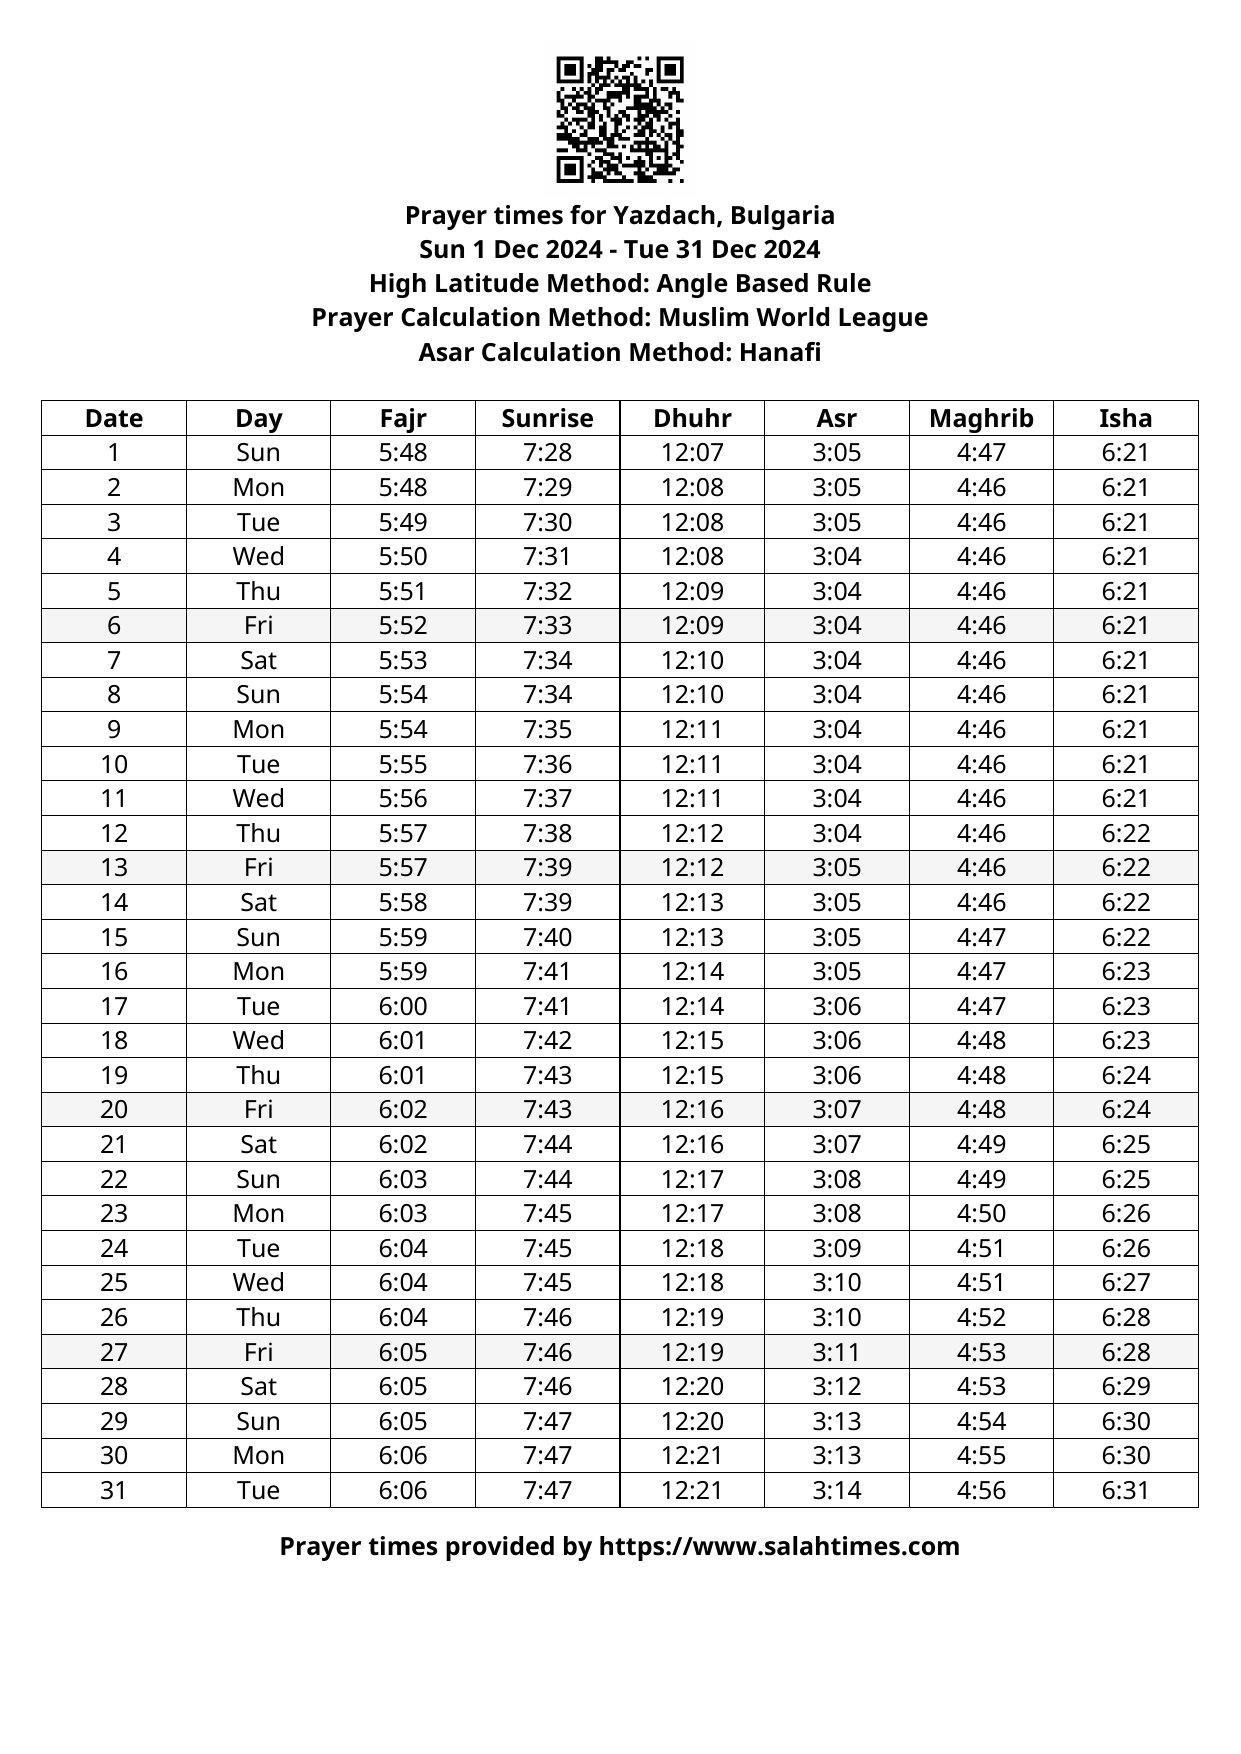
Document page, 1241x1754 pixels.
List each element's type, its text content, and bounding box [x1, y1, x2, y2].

table_cell 25 [42, 1266, 186, 1299]
table_cell 6:05 [331, 1335, 475, 1368]
table_cell 6:21 [1054, 678, 1198, 711]
table_cell 1 [42, 436, 186, 469]
table_cell 5:51 [331, 574, 475, 607]
table_cell 3:04 [765, 643, 909, 677]
table_cell 3:07 [765, 1127, 909, 1161]
table_cell 3:04 [765, 816, 909, 849]
table_cell 3:04 [765, 539, 909, 573]
table_cell Mon [187, 1439, 330, 1472]
table_cell 3:05 [765, 470, 909, 504]
table_cell 6:04 [331, 1300, 475, 1334]
table_cell 10 [42, 747, 186, 780]
table_cell 4:48 [910, 1093, 1053, 1126]
table_cell 12:12 [621, 816, 764, 849]
table_cell 6:22 [1054, 885, 1198, 919]
table_cell 7:33 [476, 609, 619, 642]
table_cell 5:53 [331, 643, 475, 677]
table_cell 7:29 [476, 470, 619, 504]
table_cell 7:47 [476, 1404, 619, 1437]
table_cell 3:14 [765, 1473, 909, 1507]
table_cell Sat [187, 885, 330, 919]
table_cell 4:47 [910, 920, 1053, 953]
table_cell 6:23 [1054, 1024, 1198, 1057]
table_cell 11 [42, 781, 186, 815]
table_cell 7:46 [476, 1369, 619, 1403]
table_cell 5:59 [331, 954, 475, 988]
table_cell Sat [187, 1369, 330, 1403]
table_cell 6:04 [331, 1266, 475, 1299]
table_cell 7:45 [476, 1231, 619, 1264]
text High Latitude Method: Angle Based Rule [42, 266, 1198, 300]
table_cell 3:04 [765, 781, 909, 815]
table_cell 4:51 [910, 1231, 1053, 1264]
table_cell 29 [42, 1404, 186, 1437]
table_cell 19 [42, 1058, 186, 1092]
table_cell 5 [42, 574, 186, 607]
table_cell 13 [42, 851, 186, 884]
table_cell 12:11 [621, 781, 764, 815]
table_cell 4:49 [910, 1127, 1053, 1161]
table_cell 5:49 [331, 505, 475, 538]
table_cell 7:32 [476, 574, 619, 607]
table_cell 3:04 [765, 712, 909, 746]
table_cell 12:15 [621, 1024, 764, 1057]
table_cell 12:19 [621, 1300, 764, 1334]
table_cell Wed [187, 539, 330, 573]
table_cell 7:28 [476, 436, 619, 469]
table_cell 6 [42, 609, 186, 642]
table_cell 6:27 [1054, 1266, 1198, 1299]
table_cell 6:25 [1054, 1127, 1198, 1161]
table_cell 3:08 [765, 1196, 909, 1230]
table_header Date [42, 401, 186, 434]
text Prayer times provided by https://www.salahtimes.com [42, 1528, 1198, 1563]
table_cell 5:54 [331, 678, 475, 711]
table_cell 12:16 [621, 1093, 764, 1126]
table_cell Mon [187, 712, 330, 746]
text Sun 1 Dec 2024 - Tue 31 Dec 2024 [42, 232, 1198, 266]
table_cell 5:56 [331, 781, 475, 815]
table_cell 4:55 [910, 1439, 1053, 1472]
picture [542, 41, 699, 198]
table_cell 12:21 [621, 1439, 764, 1472]
table_cell 22 [42, 1162, 186, 1195]
table_cell 12:10 [621, 643, 764, 677]
table_cell 7:34 [476, 643, 619, 677]
table_cell 4:54 [910, 1404, 1053, 1437]
table_cell 17 [42, 989, 186, 1022]
table_cell 6:04 [331, 1231, 475, 1264]
table_cell 3:06 [765, 989, 909, 1022]
table_cell 3:11 [765, 1335, 909, 1368]
table_cell 3:05 [765, 436, 909, 469]
table_cell 4:49 [910, 1162, 1053, 1195]
table_cell Tue [187, 505, 330, 538]
table_cell 5:55 [331, 747, 475, 780]
table_cell 20 [42, 1093, 186, 1126]
table_cell 12:21 [621, 1473, 764, 1507]
table_cell 5:48 [331, 436, 475, 469]
table_header Maghrib [910, 401, 1053, 434]
table_cell 4:56 [910, 1473, 1053, 1507]
table_cell Sun [187, 436, 330, 469]
table_cell 7:39 [476, 851, 619, 884]
table_cell 6:21 [1054, 470, 1198, 504]
table_cell 9 [42, 712, 186, 746]
table_cell 12:13 [621, 885, 764, 919]
table_cell 4:53 [910, 1335, 1053, 1368]
table_cell 16 [42, 954, 186, 988]
table_cell 31 [42, 1473, 186, 1507]
table_cell 5:54 [331, 712, 475, 746]
table_cell 12:07 [621, 436, 764, 469]
table_cell Thu [187, 1058, 330, 1092]
table_cell 4:48 [910, 1024, 1053, 1057]
table_cell 6:01 [331, 1024, 475, 1057]
table_cell 12:18 [621, 1231, 764, 1264]
table_cell 6:21 [1054, 781, 1198, 815]
table_header Day [187, 401, 330, 434]
table_cell 3:09 [765, 1231, 909, 1264]
table_cell 7:44 [476, 1127, 619, 1161]
table_cell 3:05 [765, 920, 909, 953]
table_cell 3:06 [765, 1058, 909, 1092]
table_cell 6:22 [1054, 920, 1198, 953]
text Prayer times for Yazdach, Bulgaria [42, 198, 1198, 232]
table_cell Wed [187, 781, 330, 815]
table_cell 6:24 [1054, 1058, 1198, 1092]
table_cell Thu [187, 574, 330, 607]
table_cell 4:46 [910, 678, 1053, 711]
table_cell 6:28 [1054, 1335, 1198, 1368]
table_cell 6:02 [331, 1127, 475, 1161]
table_cell 6:21 [1054, 436, 1198, 469]
table_cell 4:46 [910, 470, 1053, 504]
table_cell Sun [187, 1404, 330, 1437]
table_cell 6:26 [1054, 1231, 1198, 1264]
table_cell 21 [42, 1127, 186, 1161]
table_cell 3:10 [765, 1266, 909, 1299]
table_cell 12:13 [621, 920, 764, 953]
table_cell 5:58 [331, 885, 475, 919]
table_cell 6:24 [1054, 1093, 1198, 1126]
table_cell 23 [42, 1196, 186, 1230]
table_cell Thu [187, 816, 330, 849]
table_cell 7:36 [476, 747, 619, 780]
table_cell 4:50 [910, 1196, 1053, 1230]
table_cell 7:45 [476, 1266, 619, 1299]
table_cell Tue [187, 1231, 330, 1264]
table_cell 3:05 [765, 505, 909, 538]
table_cell 12:16 [621, 1127, 764, 1161]
table_cell 15 [42, 920, 186, 953]
table_cell 7:34 [476, 678, 619, 711]
table_cell 12:20 [621, 1404, 764, 1437]
table_cell Wed [187, 1024, 330, 1057]
table_cell 7:37 [476, 781, 619, 815]
table_cell 6:23 [1054, 989, 1198, 1022]
table_cell 6:21 [1054, 712, 1198, 746]
table_cell 26 [42, 1300, 186, 1334]
table_cell 7:46 [476, 1335, 619, 1368]
table_cell 5:52 [331, 609, 475, 642]
table_cell 3:13 [765, 1404, 909, 1437]
table_cell 4:46 [910, 609, 1053, 642]
text Asar Calculation Method: Hanafi [42, 334, 1198, 368]
table_cell 6:26 [1054, 1196, 1198, 1230]
table_cell 6:05 [331, 1404, 475, 1437]
table_cell 12:08 [621, 539, 764, 573]
table_cell 7:46 [476, 1300, 619, 1334]
table_cell 6:22 [1054, 851, 1198, 884]
table_cell 12:15 [621, 1058, 764, 1092]
table_cell 3:05 [765, 851, 909, 884]
table_cell 6:21 [1054, 505, 1198, 538]
table_cell 5:57 [331, 851, 475, 884]
table_cell 6:21 [1054, 643, 1198, 677]
table_cell Fri [187, 1335, 330, 1368]
table_cell 6:02 [331, 1093, 475, 1126]
table_header Dhuhr [621, 401, 764, 434]
table_cell 12:08 [621, 470, 764, 504]
table_cell Sat [187, 643, 330, 677]
table_cell 18 [42, 1024, 186, 1057]
table_cell Fri [187, 851, 330, 884]
table_cell 3:13 [765, 1439, 909, 1472]
table_cell Mon [187, 1196, 330, 1230]
table_cell 4:46 [910, 539, 1053, 573]
table_cell 6:30 [1054, 1404, 1198, 1437]
table_cell 4:46 [910, 574, 1053, 607]
table_cell 12:11 [621, 712, 764, 746]
table_cell 12:17 [621, 1196, 764, 1230]
table_cell 4:52 [910, 1300, 1053, 1334]
table_cell 6:21 [1054, 574, 1198, 607]
table_cell Sun [187, 920, 330, 953]
table_cell 30 [42, 1439, 186, 1472]
table_cell 6:06 [331, 1473, 475, 1507]
table_cell 28 [42, 1369, 186, 1403]
table_cell 7:43 [476, 1058, 619, 1092]
table_cell Tue [187, 1473, 330, 1507]
table_cell 12:14 [621, 954, 764, 988]
table_cell 7:41 [476, 989, 619, 1022]
table_header Sunrise [476, 401, 619, 434]
table_cell Thu [187, 1300, 330, 1334]
table_cell 3:04 [765, 747, 909, 780]
table_cell 6:22 [1054, 816, 1198, 849]
table_cell 8 [42, 678, 186, 711]
table_cell 12:18 [621, 1266, 764, 1299]
table_cell 3 [42, 505, 186, 538]
table_cell 7:30 [476, 505, 619, 538]
table_cell 7:35 [476, 712, 619, 746]
table_cell Fri [187, 609, 330, 642]
table_cell 3:07 [765, 1093, 909, 1126]
table_cell 24 [42, 1231, 186, 1264]
table_cell 6:03 [331, 1196, 475, 1230]
table_cell 6:28 [1054, 1300, 1198, 1334]
table_cell 4:46 [910, 712, 1053, 746]
table_cell Sat [187, 1127, 330, 1161]
table_cell 7:45 [476, 1196, 619, 1230]
table_cell Fri [187, 1093, 330, 1126]
table_cell 6:03 [331, 1162, 475, 1195]
table_cell 5:50 [331, 539, 475, 573]
table_cell 4:46 [910, 816, 1053, 849]
table_cell 27 [42, 1335, 186, 1368]
table_cell 12:08 [621, 505, 764, 538]
table_cell 3:05 [765, 885, 909, 919]
table_cell 12:12 [621, 851, 764, 884]
table_header Isha [1054, 401, 1198, 434]
table_cell 6:23 [1054, 954, 1198, 988]
table_header Asr [765, 401, 909, 434]
table_header Fajr [331, 401, 475, 434]
table_cell 4:46 [910, 885, 1053, 919]
table_cell 12:10 [621, 678, 764, 711]
table_cell 14 [42, 885, 186, 919]
table_cell 4:53 [910, 1369, 1053, 1403]
table_cell Tue [187, 989, 330, 1022]
table_cell 7:43 [476, 1093, 619, 1126]
table_cell 6:06 [331, 1439, 475, 1472]
table_cell 7:39 [476, 885, 619, 919]
table_cell 12:09 [621, 609, 764, 642]
table_cell 12:17 [621, 1162, 764, 1195]
table_cell 6:25 [1054, 1162, 1198, 1195]
table_cell 3:12 [765, 1369, 909, 1403]
table_cell 12 [42, 816, 186, 849]
table_cell 3:08 [765, 1162, 909, 1195]
table_cell Mon [187, 954, 330, 988]
table_cell Sun [187, 1162, 330, 1195]
table_cell 4:48 [910, 1058, 1053, 1092]
table_cell 3:04 [765, 574, 909, 607]
table_cell 7:44 [476, 1162, 619, 1195]
table_cell 6:29 [1054, 1369, 1198, 1403]
table_cell 4:46 [910, 505, 1053, 538]
table_cell 5:48 [331, 470, 475, 504]
table_cell 7:31 [476, 539, 619, 573]
table_cell 3:04 [765, 609, 909, 642]
table_cell Tue [187, 747, 330, 780]
table_cell 7:40 [476, 920, 619, 953]
table_cell 4:51 [910, 1266, 1053, 1299]
table_cell Mon [187, 470, 330, 504]
table_cell 4:47 [910, 436, 1053, 469]
table_cell 4:47 [910, 989, 1053, 1022]
table_cell 7:42 [476, 1024, 619, 1057]
table_cell 6:30 [1054, 1439, 1198, 1472]
table_cell 12:14 [621, 989, 764, 1022]
table_cell 4 [42, 539, 186, 573]
table_cell 6:21 [1054, 609, 1198, 642]
text Prayer Calculation Method: Muslim World League [42, 300, 1198, 334]
table_cell 12:11 [621, 747, 764, 780]
table_cell 3:06 [765, 1024, 909, 1057]
table_cell 12:19 [621, 1335, 764, 1368]
table_cell 7:47 [476, 1473, 619, 1507]
table_cell 7 [42, 643, 186, 677]
table_cell 3:10 [765, 1300, 909, 1334]
table_cell 6:00 [331, 989, 475, 1022]
table_cell 2 [42, 470, 186, 504]
table_cell Sun [187, 678, 330, 711]
table_cell 4:46 [910, 643, 1053, 677]
table_cell 7:47 [476, 1439, 619, 1472]
table_cell 3:05 [765, 954, 909, 988]
table_cell 7:41 [476, 954, 619, 988]
table_cell 6:21 [1054, 747, 1198, 780]
table_cell 4:46 [910, 747, 1053, 780]
table_cell 6:05 [331, 1369, 475, 1403]
table_cell 5:59 [331, 920, 475, 953]
table_cell 6:31 [1054, 1473, 1198, 1507]
table_cell 12:09 [621, 574, 764, 607]
table_cell 6:01 [331, 1058, 475, 1092]
table_cell 4:46 [910, 781, 1053, 815]
table_cell 4:47 [910, 954, 1053, 988]
table_cell 4:46 [910, 851, 1053, 884]
table_cell Wed [187, 1266, 330, 1299]
table_cell 3:04 [765, 678, 909, 711]
table_cell 12:20 [621, 1369, 764, 1403]
table_cell 7:38 [476, 816, 619, 849]
table_cell 6:21 [1054, 539, 1198, 573]
table_cell 5:57 [331, 816, 475, 849]
